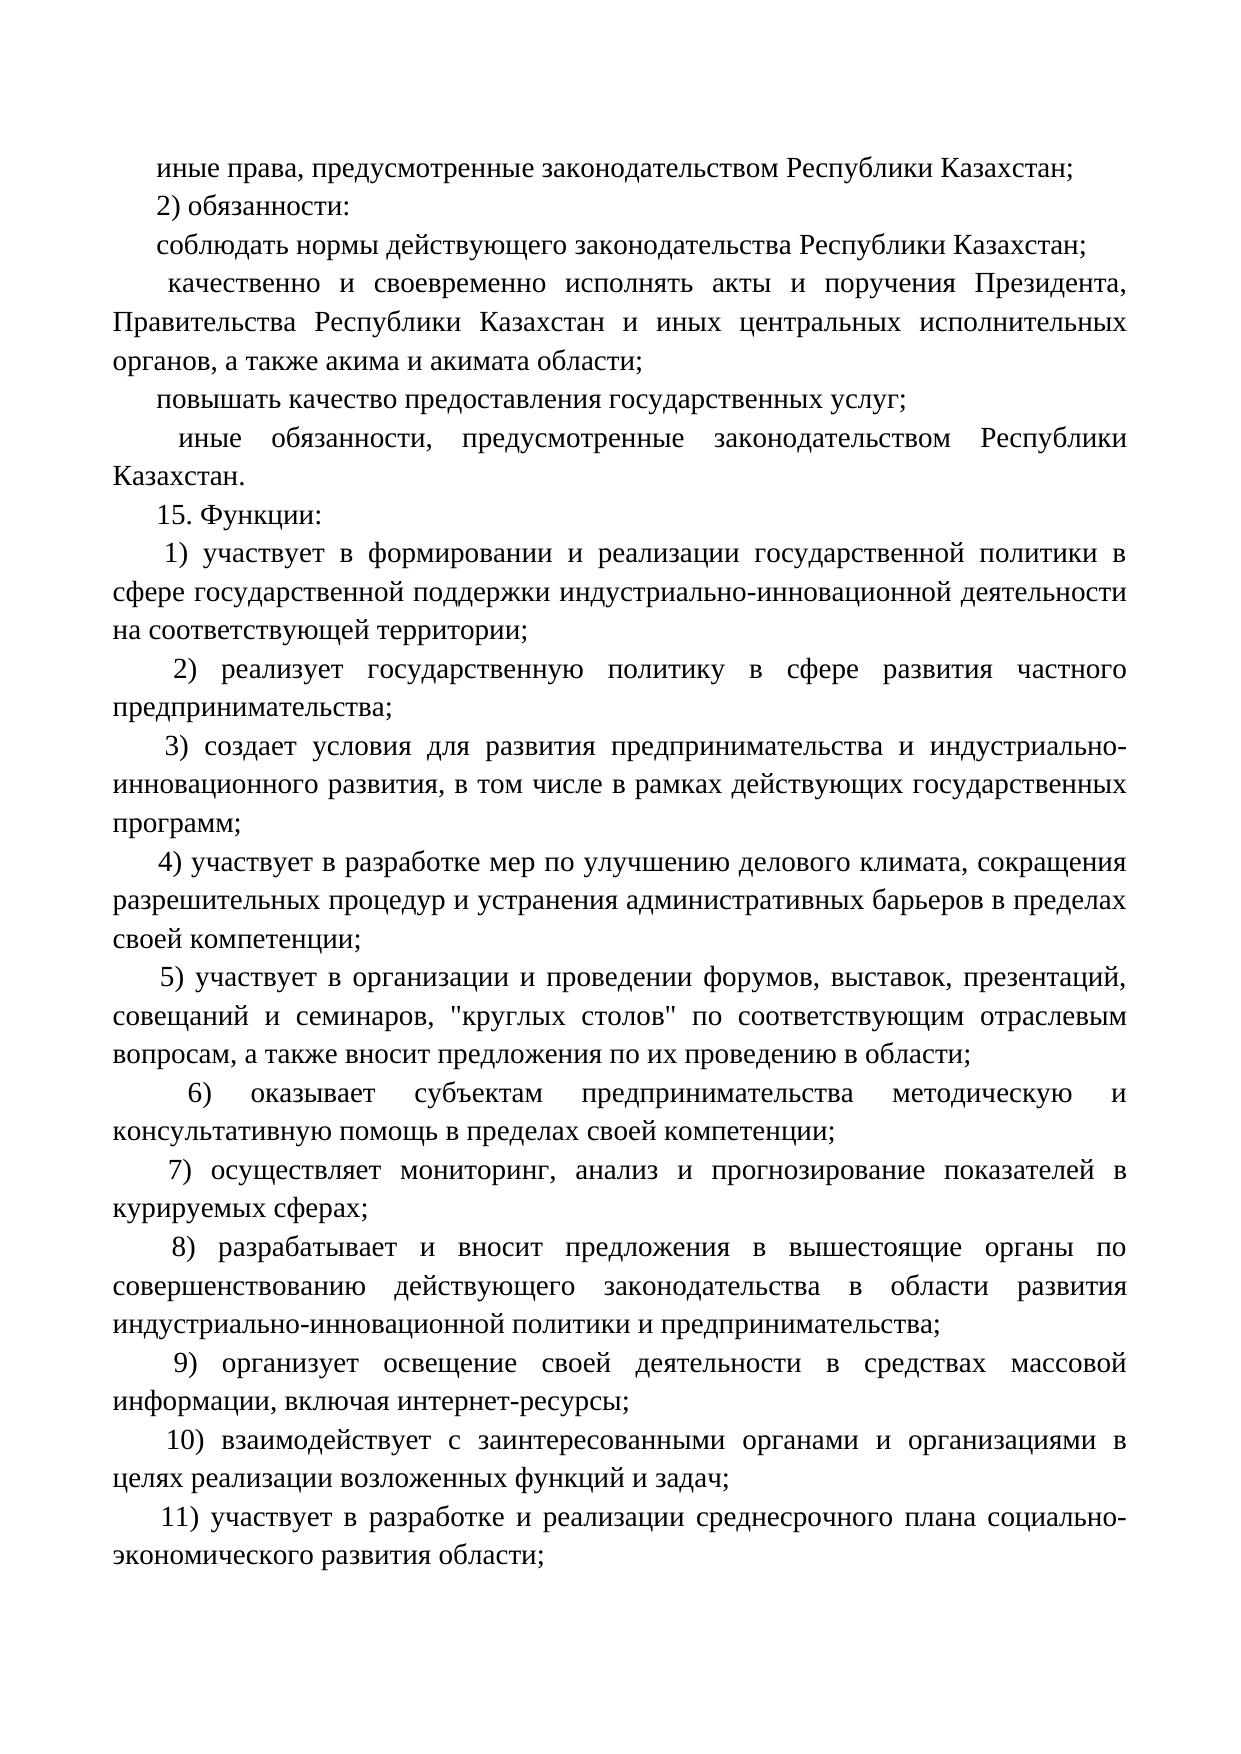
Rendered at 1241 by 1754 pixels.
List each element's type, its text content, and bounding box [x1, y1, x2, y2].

text 9) организует освещение своей деятельности в средствах массовой информации, включая интернет-ресурсы; [112, 1345, 1128, 1417]
text 2) реализует государственную политику в сфере развития частного предпринимательства; [112, 651, 1128, 723]
text 11) участвует в разработке и реализации среднесрочного плана социально-экономического развития области; [112, 1499, 1128, 1571]
text 8) разрабатывает и вносит предложения в вышестоящие органы по совершенствованию действующего законодательства в области развития индустриально-инновационной политики и предпринимательства; [112, 1229, 1128, 1340]
text повышать качество предоставления государственных услуг; [112, 381, 1128, 415]
text 1) участвует в формировании и реализации государственной политики в сфере государственной поддержки индустриально-инновационной деятельности на соответствующей территории; [112, 535, 1128, 646]
text 10) взаимодействует с заинтересованными органами и организациями в целях реализации возложенных функций и задач; [112, 1422, 1128, 1494]
text соблюдать нормы действующего законодательства Республики Казахстан; [112, 227, 1128, 261]
text иные права, предусмотренные законодательством Республики Казахстан; [112, 150, 1128, 183]
text 7) осуществляет мониторинг, анализ и прогнозирование показателей в курируемых сферах; [112, 1152, 1128, 1224]
text 6) оказывает субъектам предпринимательства методическую и консультативную помощь в пределах своей компетенции; [112, 1075, 1128, 1147]
text 5) участвует в организации и проведении форумов, выставок, презентаций, совещаний и семинаров, "круглых столов" по соответствующим отраслевым вопросам, а также вносит предложения по их проведению в области; [112, 959, 1128, 1070]
text 15. Функции: [112, 497, 1128, 530]
text 3) создает условия для развития предпринимательства и индустриально-инновационного развития, в том числе в рамках действующих государственных программ; [112, 728, 1128, 839]
text качественно и своевременно исполнять акты и поручения Президента, Правительства Республики Казахстан и иных центральных исполнительных органов, а также акима и акимата области; [112, 266, 1128, 376]
text иные обязанности, предусмотренные законодательством Республики Казахстан. [112, 420, 1128, 492]
text 2) обязанности: [112, 188, 1128, 222]
text 4) участвует в разработке мер по улучшению делового климата, сокращения разрешительных процедур и устранения административных барьеров в пределах своей компетенции; [112, 844, 1128, 954]
